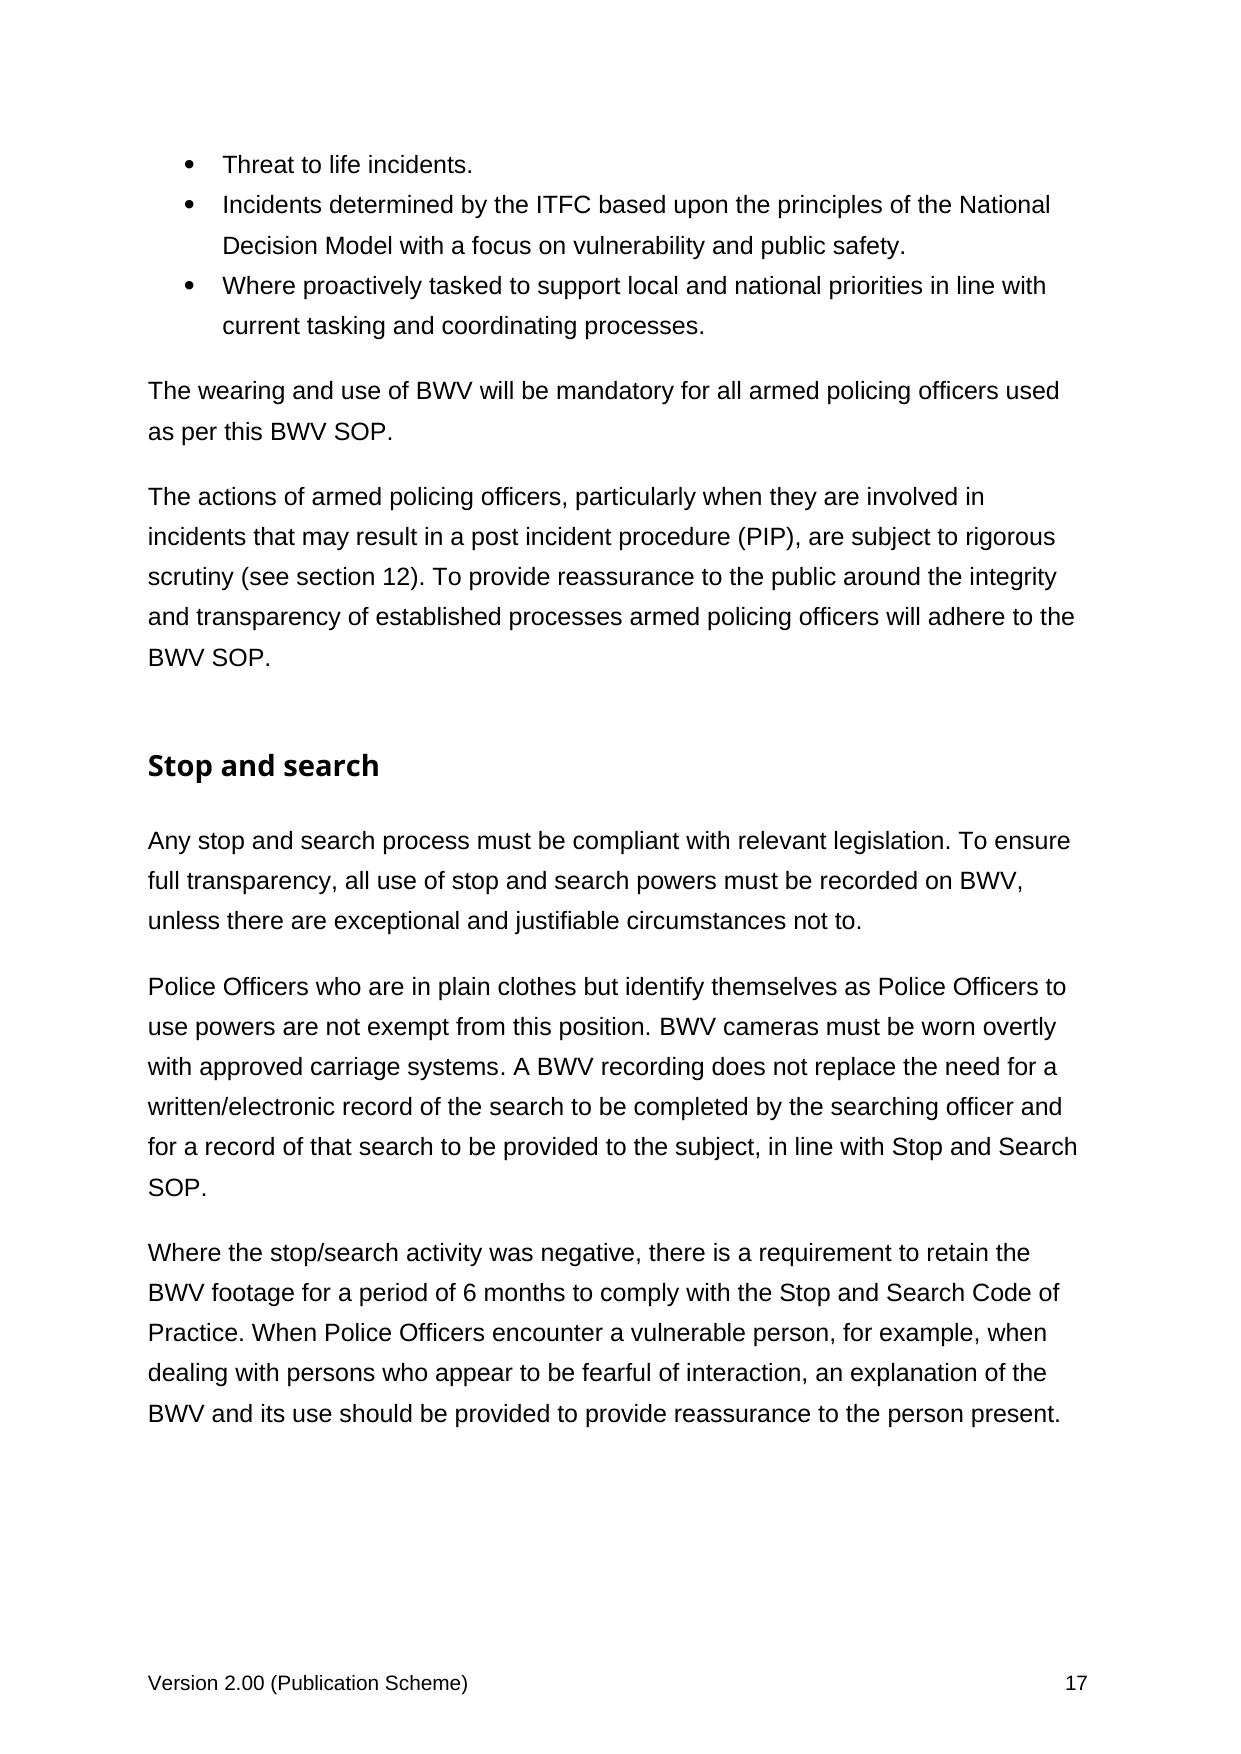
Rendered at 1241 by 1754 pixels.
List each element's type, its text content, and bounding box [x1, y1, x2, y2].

text Where the stop/search activity was negative, there is a requirement to retain the BWV footage for a period of 6 months to comply with the Stop and Search Code of Practice. When Police Officers encounter a vulnerable person, for example, when dealing with persons who appear to be fearful of interaction, an explanation of the BWV and its use should be provided to provide reassurance to the person present. [148, 1238, 1090, 1427]
text Police Officers who are in plain clothes but identify themselves as Police Officers to use powers are not exempt from this position. BWV cameras must be worn overtly with approved carriage systems. A BWV recording does not replace the need for a written/electronic record of the search to be completed by the searching officer and for a record of that search to be provided to the subject, in line with Stop and Search SOP. [148, 971, 1090, 1201]
list Where proactively tasked to support local and national priorities in line with current tasking and coordinating processes. [185, 271, 1090, 340]
list Incidents determined by the ITFC based upon the principles of the National Decision Model with a focus on vulnerability and public safety. [185, 190, 1090, 259]
text Stop and search [148, 745, 1090, 785]
text The actions of armed policing officers, particularly when they are involved in incidents that may result in a post incident procedure (PIP), are subject to rigorous scrutiny (see section 12). To provide reassurance to the public around the integrity and transparency of established processes armed policing officers will adhere to the BWV SOP. [148, 482, 1090, 671]
text The wearing and use of BWV will be mandatory for all armed policing officers used as per this BWV SOP. [148, 376, 1090, 445]
text Any stop and search process must be compliant with relevant legislation. To ensure full transparency, all use of stop and search powers must be recorded on BWV, unless there are exceptional and justifiable circumstances not to. [148, 826, 1090, 935]
list Threat to life incidents. [185, 150, 1090, 179]
